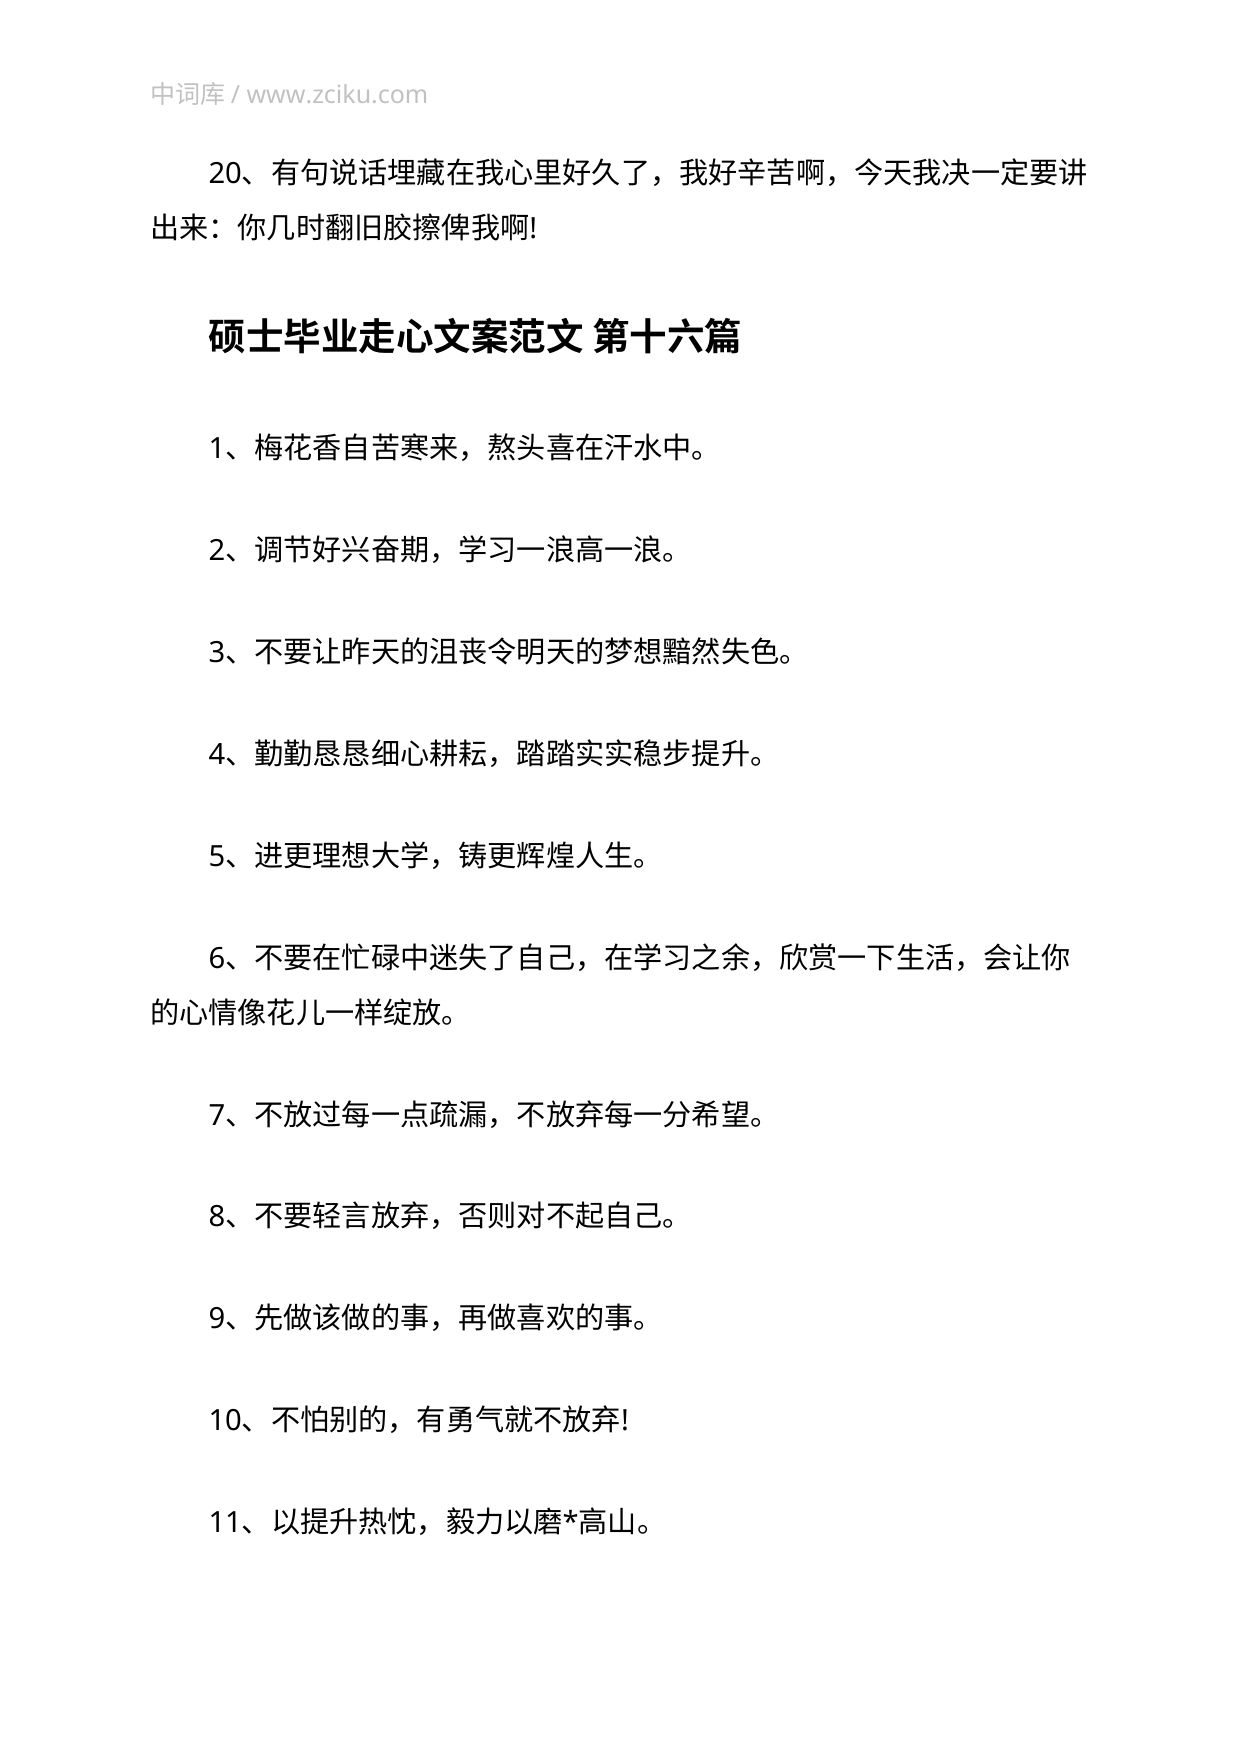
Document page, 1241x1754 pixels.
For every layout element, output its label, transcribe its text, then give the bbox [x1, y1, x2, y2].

text 7、不放过每一点疏漏，不放弃每一分希望。 [150, 1091, 1090, 1133]
text 20、有句说话埋藏在我心里好久了，我好辛苦啊，今天我决一定要讲出来：你几时翻旧胶擦俾我啊! [150, 150, 1090, 247]
text 11、以提升热忱，毅力以磨*高山。 [150, 1499, 1090, 1541]
text 硕士毕业走心文案范文 第十六篇 [150, 307, 1090, 361]
text 5、进更理想大学，铸更辉煌人生。 [150, 832, 1090, 875]
text 3、不要让昨天的沮丧令明天的梦想黯然失色。 [150, 628, 1090, 671]
text 8、不要轻言放弃，否则对不起自己。 [150, 1193, 1090, 1235]
text 1、梅花香自苦寒来，熬头喜在汗水中。 [150, 424, 1090, 467]
text 10、不怕别的，有勇气就不放弃! [150, 1397, 1090, 1439]
text 4、勤勤恳恳细心耕耘，踏踏实实稳步提升。 [150, 730, 1090, 773]
text 6、不要在忙碌中迷失了自己，在学习之余，欣赏一下生活，会让你的心情像花儿一样绽放。 [150, 934, 1090, 1032]
text 2、调节好兴奋期，学习一浪高一浪。 [150, 526, 1090, 569]
text 9、先做该做的事，再做喜欢的事。 [150, 1295, 1090, 1337]
